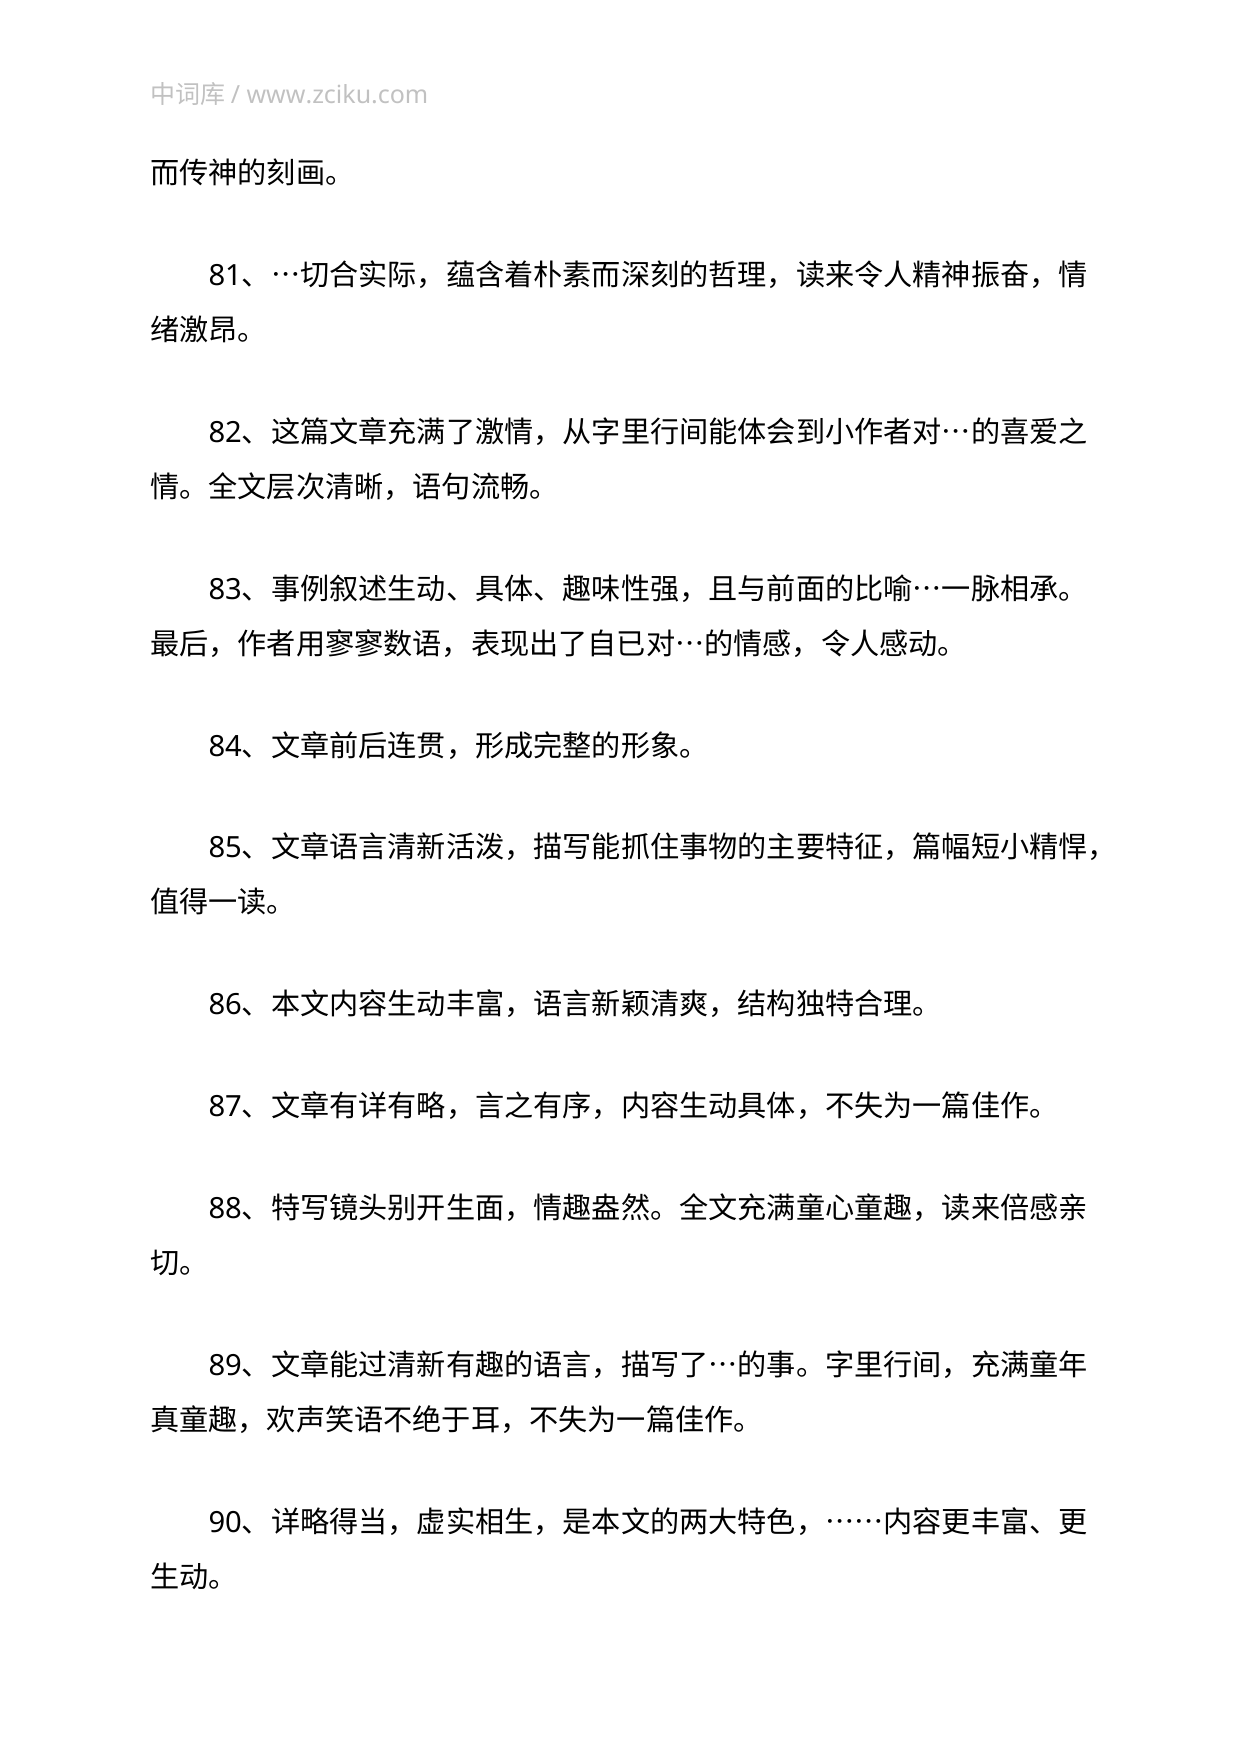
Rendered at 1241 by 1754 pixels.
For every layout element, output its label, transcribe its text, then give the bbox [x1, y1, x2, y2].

text 82、这篇文章充满了激情，从字里行间能体会到小作者对…的喜爱之情。全文层次清晰，语句流畅。 [150, 408, 1090, 506]
text 90、详略得当，虚实相生，是本文的两大特色，……内容更丰富、更生动。 [150, 1498, 1090, 1596]
text 86、本文内容生动丰富，语言新颖清爽，结构独特合理。 [150, 981, 1090, 1023]
text 84、文章前后连贯，形成完整的形象。 [150, 722, 1090, 764]
text 85、文章语言清新活泼，描写能抓住事物的主要特征，篇幅短小精悍，值得一读。 [150, 824, 1090, 921]
text 88、特写镜头别开生面，情趣盎然。全文充满童心童趣，读来倍感亲切。 [150, 1185, 1090, 1282]
text 89、文章能过清新有趣的语言，描写了…的事。字里行间，充满童年真童趣，欢声笑语不绝于耳，不失为一篇佳作。 [150, 1342, 1090, 1439]
text 87、文章有详有略，言之有序，内容生动具体，不失为一篇佳作。 [150, 1083, 1090, 1125]
text 81、…切合实际，蕴含着朴素而深刻的哲理，读来令人精神振奋，情绪激昂。 [150, 252, 1090, 349]
text 83、事例叙述生动、具体、趣味性强，且与前面的比喻…一脉相承。最后，作者用寥寥数语，表现出了自已对…的情感，令人感动。 [150, 565, 1090, 663]
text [150, 150, 1090, 192]
